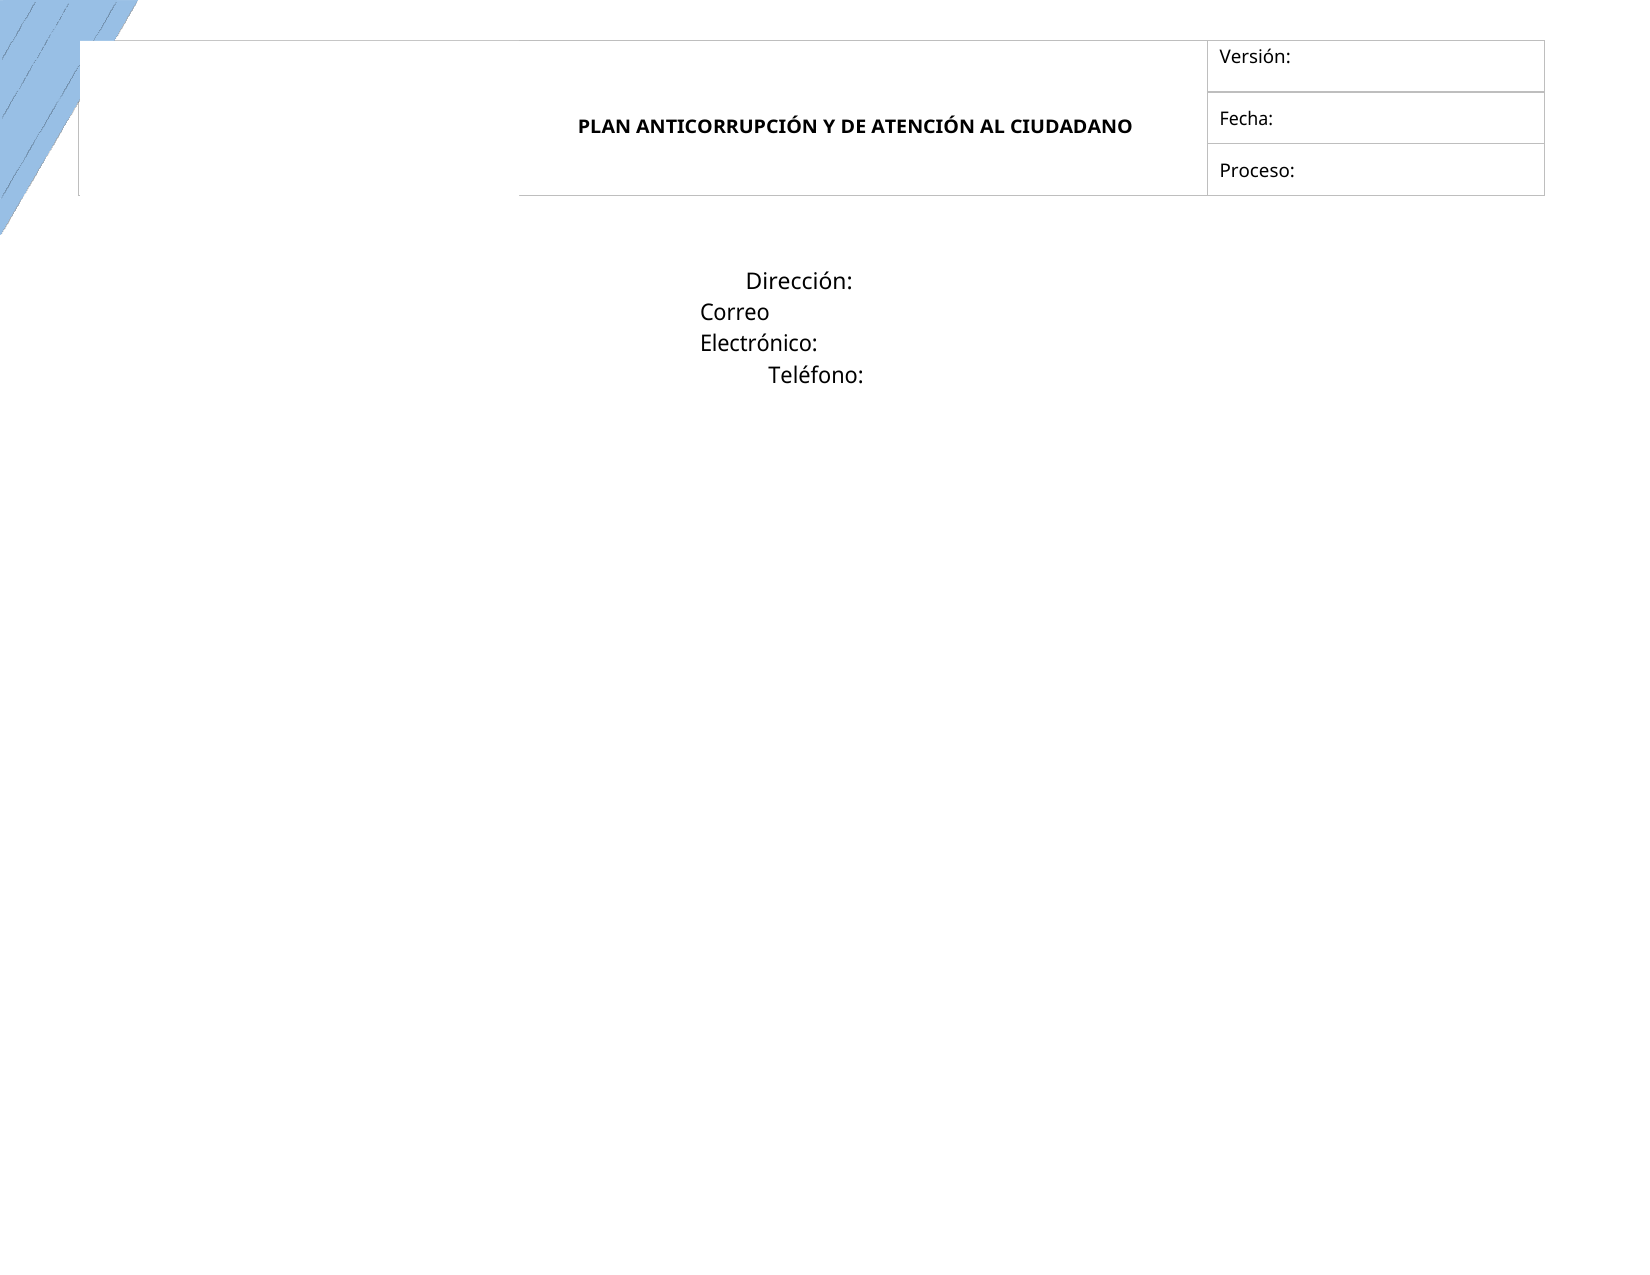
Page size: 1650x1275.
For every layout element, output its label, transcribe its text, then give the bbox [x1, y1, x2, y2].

text Teléfono: [768, 359, 1558, 390]
text Dirección: Correo Electrónico: [700, 265, 889, 359]
picture [0, 0, 138, 235]
